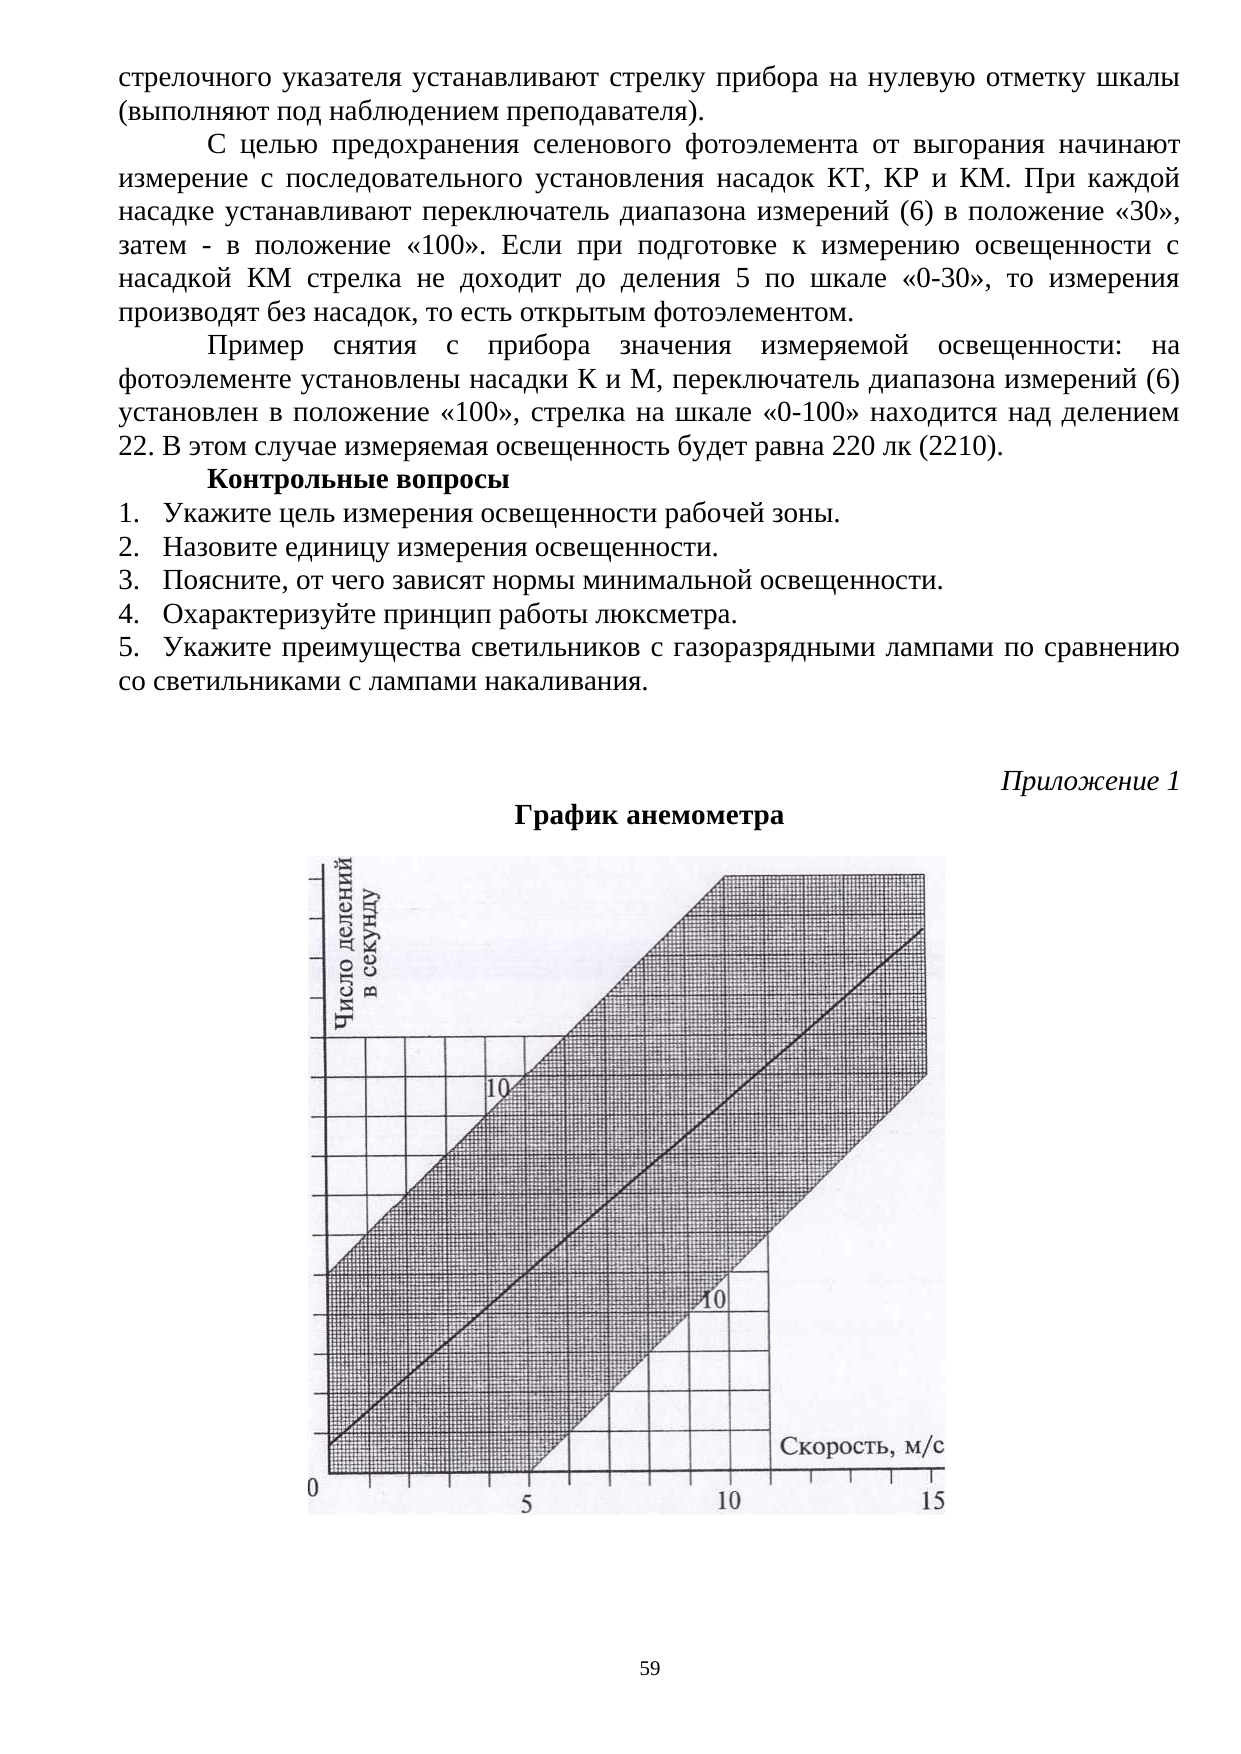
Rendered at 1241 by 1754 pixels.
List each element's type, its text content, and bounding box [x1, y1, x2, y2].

text 5. Укажите преимущества светильников с газоразрядными лампами по сравнению со светильниками с лампами накаливания. [118, 629, 1181, 696]
text Пример снятия с прибора значения измеряемой освещенности: на фотоэлементе установлены насадки К и М, переключатель диапазона измерений (6) установлен в положение «100», стрелка на шкале «0-100» находится над делением 22. В этом случае измеряемая освещенность будет равна 220 лк (2210). [118, 327, 1181, 462]
text 2. Назовите единицу измерения освещенности. [118, 529, 1181, 562]
text Приложение 1 [122, 763, 1181, 797]
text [118, 59, 1181, 126]
text 3. Поясните, от чего зависят нормы минимальной освещенности. [118, 562, 1181, 596]
text Контрольные вопросы [118, 462, 1181, 495]
text 4. Охарактеризуйте принцип работы люксметра. [118, 596, 1181, 629]
picture [307, 856, 946, 1513]
text График анемометра [118, 797, 1181, 831]
text 1. Укажите цель измерения освещенности рабочей зоны. [118, 495, 1181, 529]
text С целью предохранения селенового фотоэлемента от выгорания начинают измерение с последовательного установления насадок КТ, КР и КМ. При каждой насадке устанавливают переключатель диапазона измерений (6) в положение «30», затем - в положение «100». Если при подготовке к измерению освещенности с насадкой КМ стрелка не доходит до деления 5 по шкале «0-30», то измерения производят без насадок, то есть открытым фотоэлементом. [118, 126, 1181, 327]
